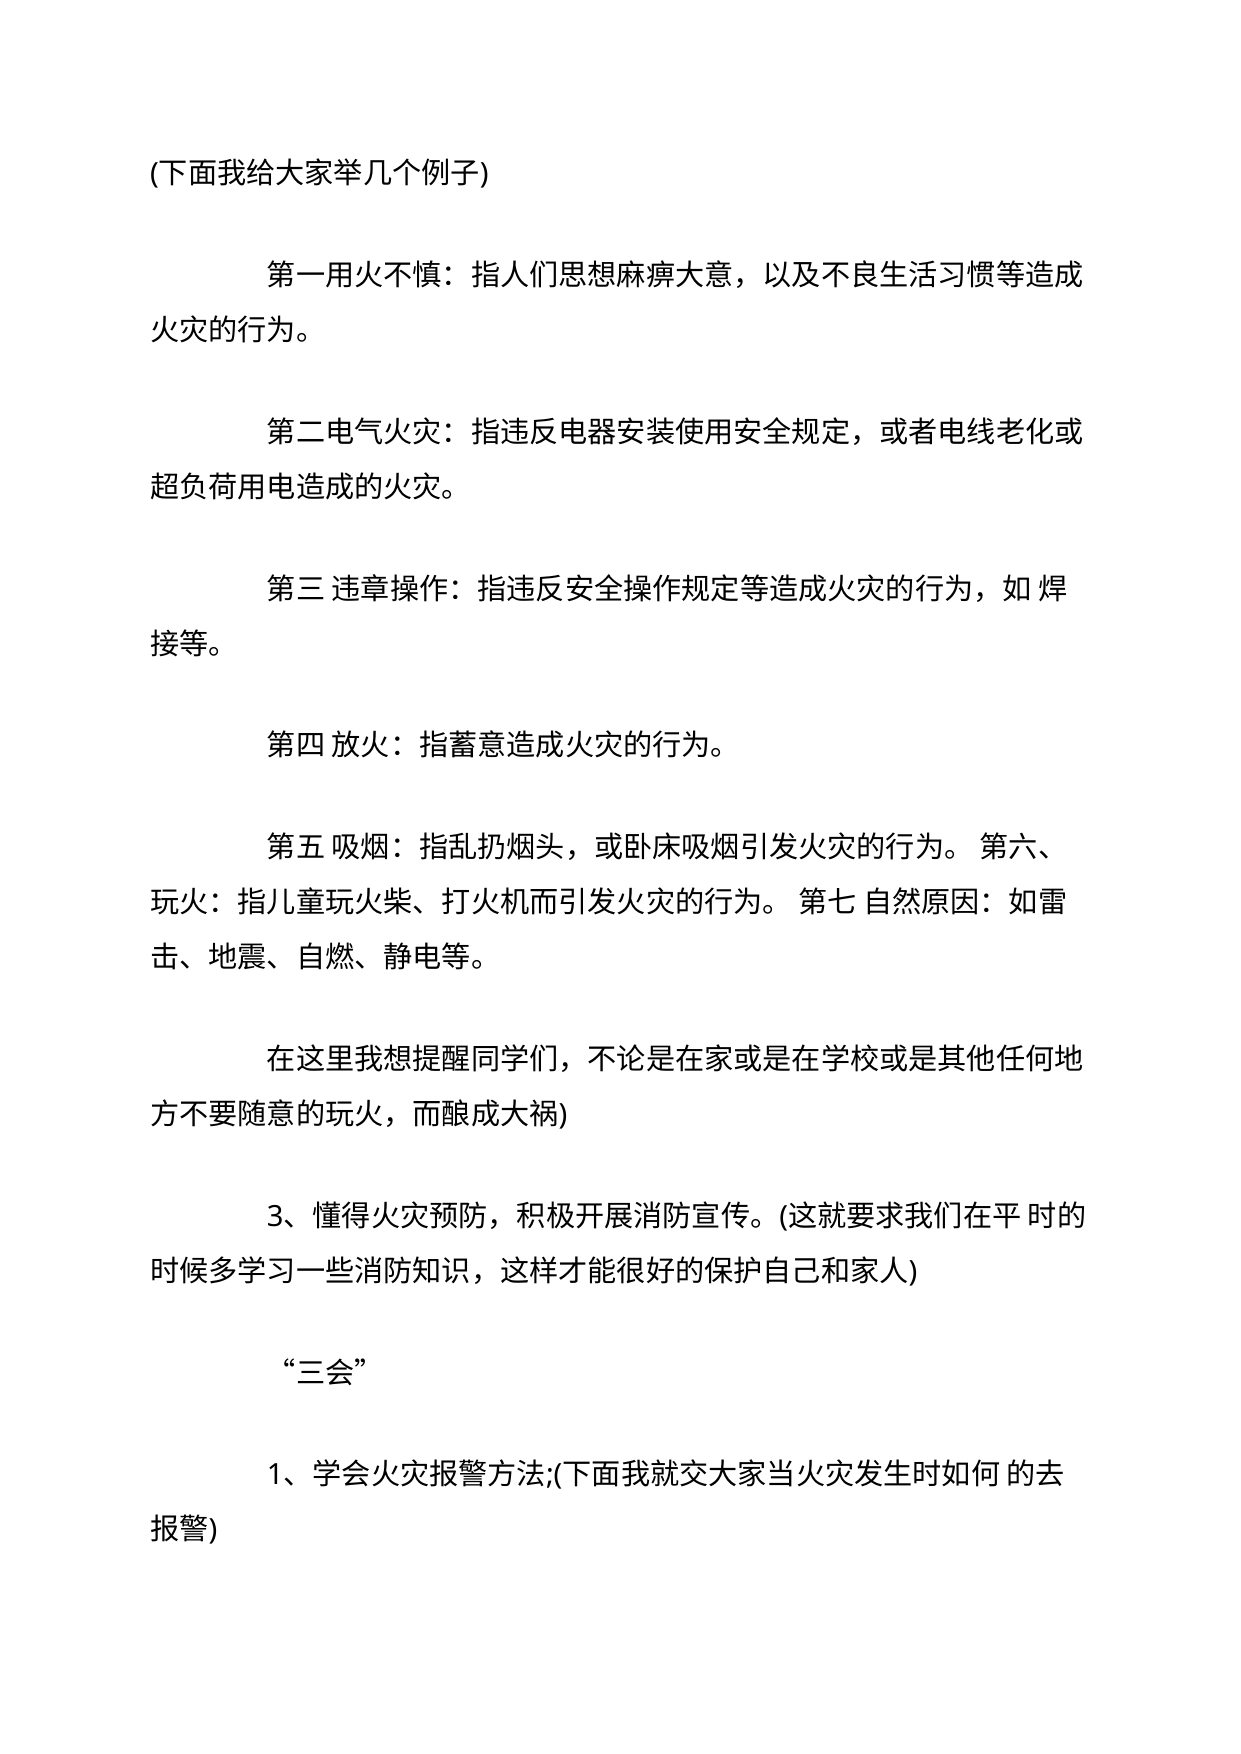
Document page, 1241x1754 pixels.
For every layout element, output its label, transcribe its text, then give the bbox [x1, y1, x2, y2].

text “三会” [150, 1349, 1090, 1391]
text 1、学会火灾报警方法;(下面我就交大家当火灾发生时如何 的去报警) [150, 1451, 1090, 1548]
text 在这里我想提醒同学们，不论是在家或是在学校或是其他任何地方不要随意的玩火，而酿成大祸) [150, 1035, 1090, 1133]
text 第一用火不慎：指人们思想麻痹大意，以及不良生活习惯等造成火灾的行为。 [150, 252, 1090, 349]
text 第五 吸烟：指乱扔烟头，或卧床吸烟引发火灾的行为。 第六、玩火：指儿童玩火柴、打火机而引发火灾的行为。 第七 自然原因：如雷击、地震、自燃、静电等。 [150, 824, 1090, 976]
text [150, 150, 1090, 192]
text 第二电气火灾：指违反电器安装使用安全规定，或者电线老化或超负荷用电造成的火灾。 [150, 409, 1090, 506]
text 第四 放火：指蓄意造成火灾的行为。 [150, 722, 1090, 764]
text 3、懂得火灾预防，积极开展消防宣传。(这就要求我们在平 时的时候多学习一些消防知识，这样才能很好的保护自己和家人) [150, 1192, 1090, 1289]
text 第三 违章操作：指违反安全操作规定等造成火灾的行为，如 焊接等。 [150, 565, 1090, 662]
